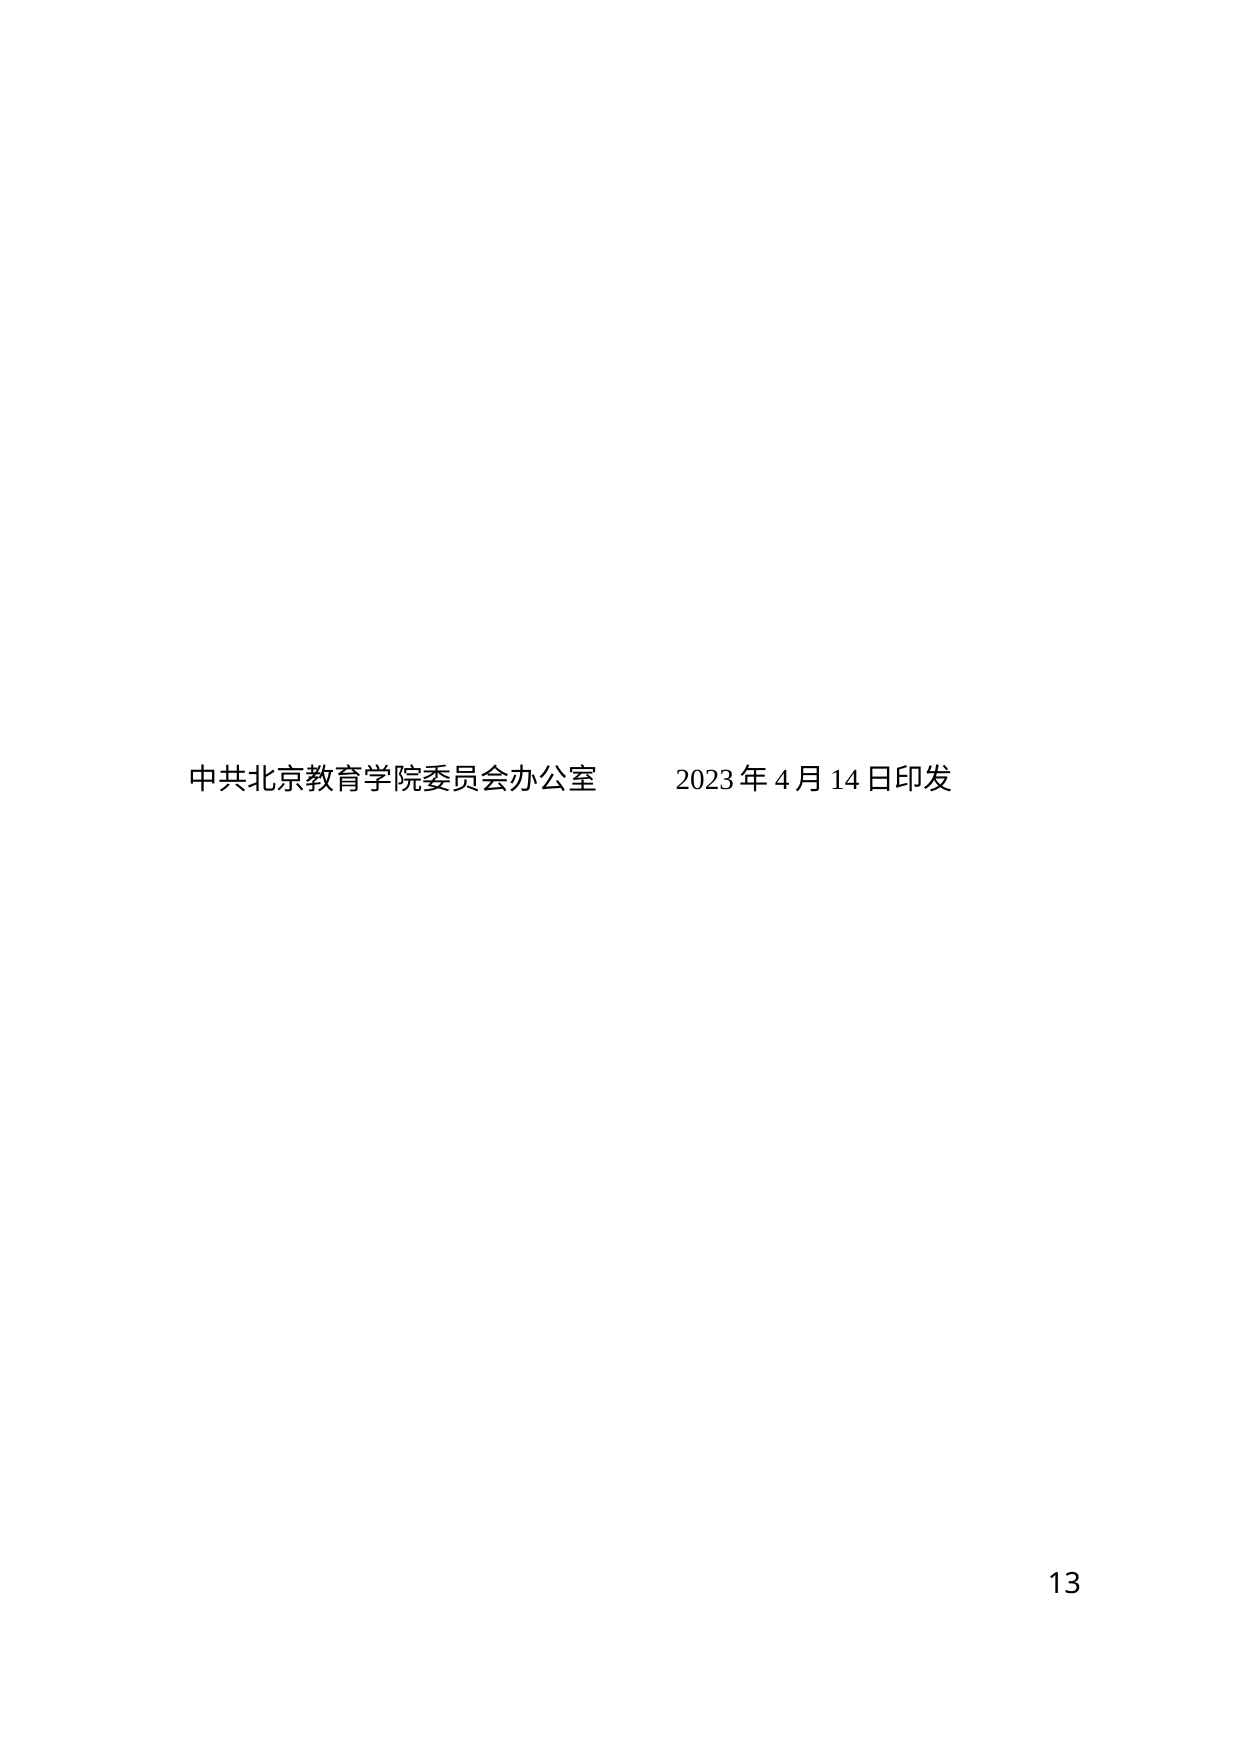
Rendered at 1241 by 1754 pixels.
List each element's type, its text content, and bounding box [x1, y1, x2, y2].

text 中共北京教育学院委员会办公室 2023年4月14日印发 [159, 744, 1081, 809]
